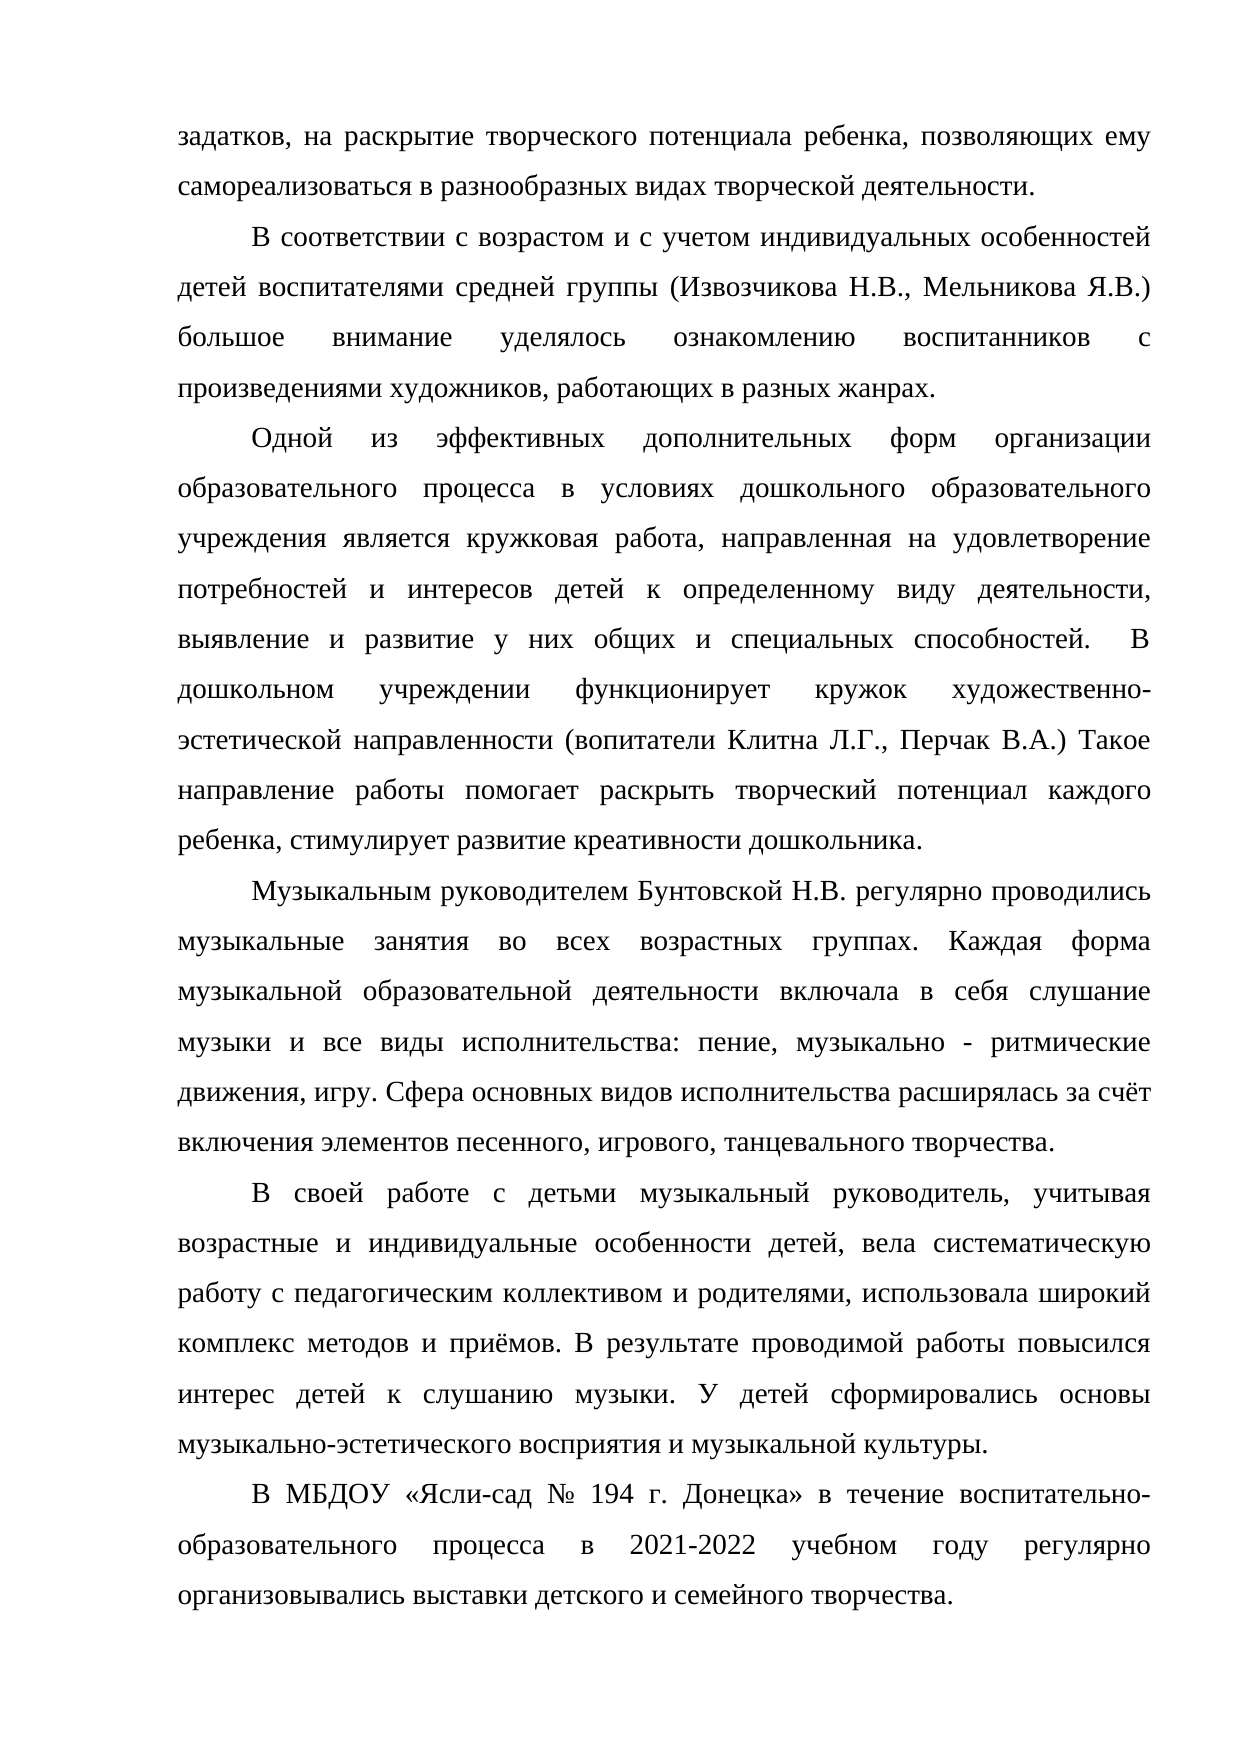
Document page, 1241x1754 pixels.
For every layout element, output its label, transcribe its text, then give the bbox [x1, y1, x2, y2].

text В соответствии с возрастом и с учетом индивидуальных особенностей детей воспитателями средней группы (Извозчикова Н.В., Мельникова Я.В.) большое внимание уделялось ознакомлению воспитанников с произведениями художников, работающих в разных жанрах. [177, 219, 1152, 403]
text В своей работе с детьми музыкальный руководитель, учитывая возрастные и индивидуальные особенности детей, вела систематическую работу с педагогическим коллективом и родителями, использовала широкий комплекс методов и приёмов. В результате проводимой работы повысился интерес детей к слушанию музыки. У детей сформировались основы музыкально-эстетического восприятия и музыкальной культуры. [177, 1175, 1152, 1460]
text Одной из эффективных дополнительных форм организации образовательного процесса в условиях дошкольного образовательного учреждения является кружковая работа, направленная на удовлетворение потребностей и интересов детей к определенному виду деятельности, выявление и развитие у них общих и специальных способностей. В дошкольном учреждении функционирует кружок художественно-эстетической направленности (вопитатели Клитна Л.Г., Перчак В.А.) Такое направление работы помогает раскрыть творческий потенциал каждого ребенка, стимулирует развитие креативности дошкольника. [177, 420, 1152, 856]
text Музыкальным руководителем Бунтовской Н.В. регулярно проводились музыкальные занятия во всех возрастных группах. Каждая форма музыкальной образовательной деятельности включала в себя слушание музыки и все виды исполнительства: пение, музыкально - ритмические движения, игру. Сфера основных видов исполнительства расширялась за счёт включения элементов песенного, игрового, танцевального творчества. [177, 873, 1152, 1158]
text В МБДОУ «Ясли-сад № 194 г. Донецка» в течение воспитательно-образовательного процесса в 2021-2022 учебном году регулярно организовывались выставки детского и семейного творчества. [177, 1477, 1152, 1611]
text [177, 118, 1152, 202]
